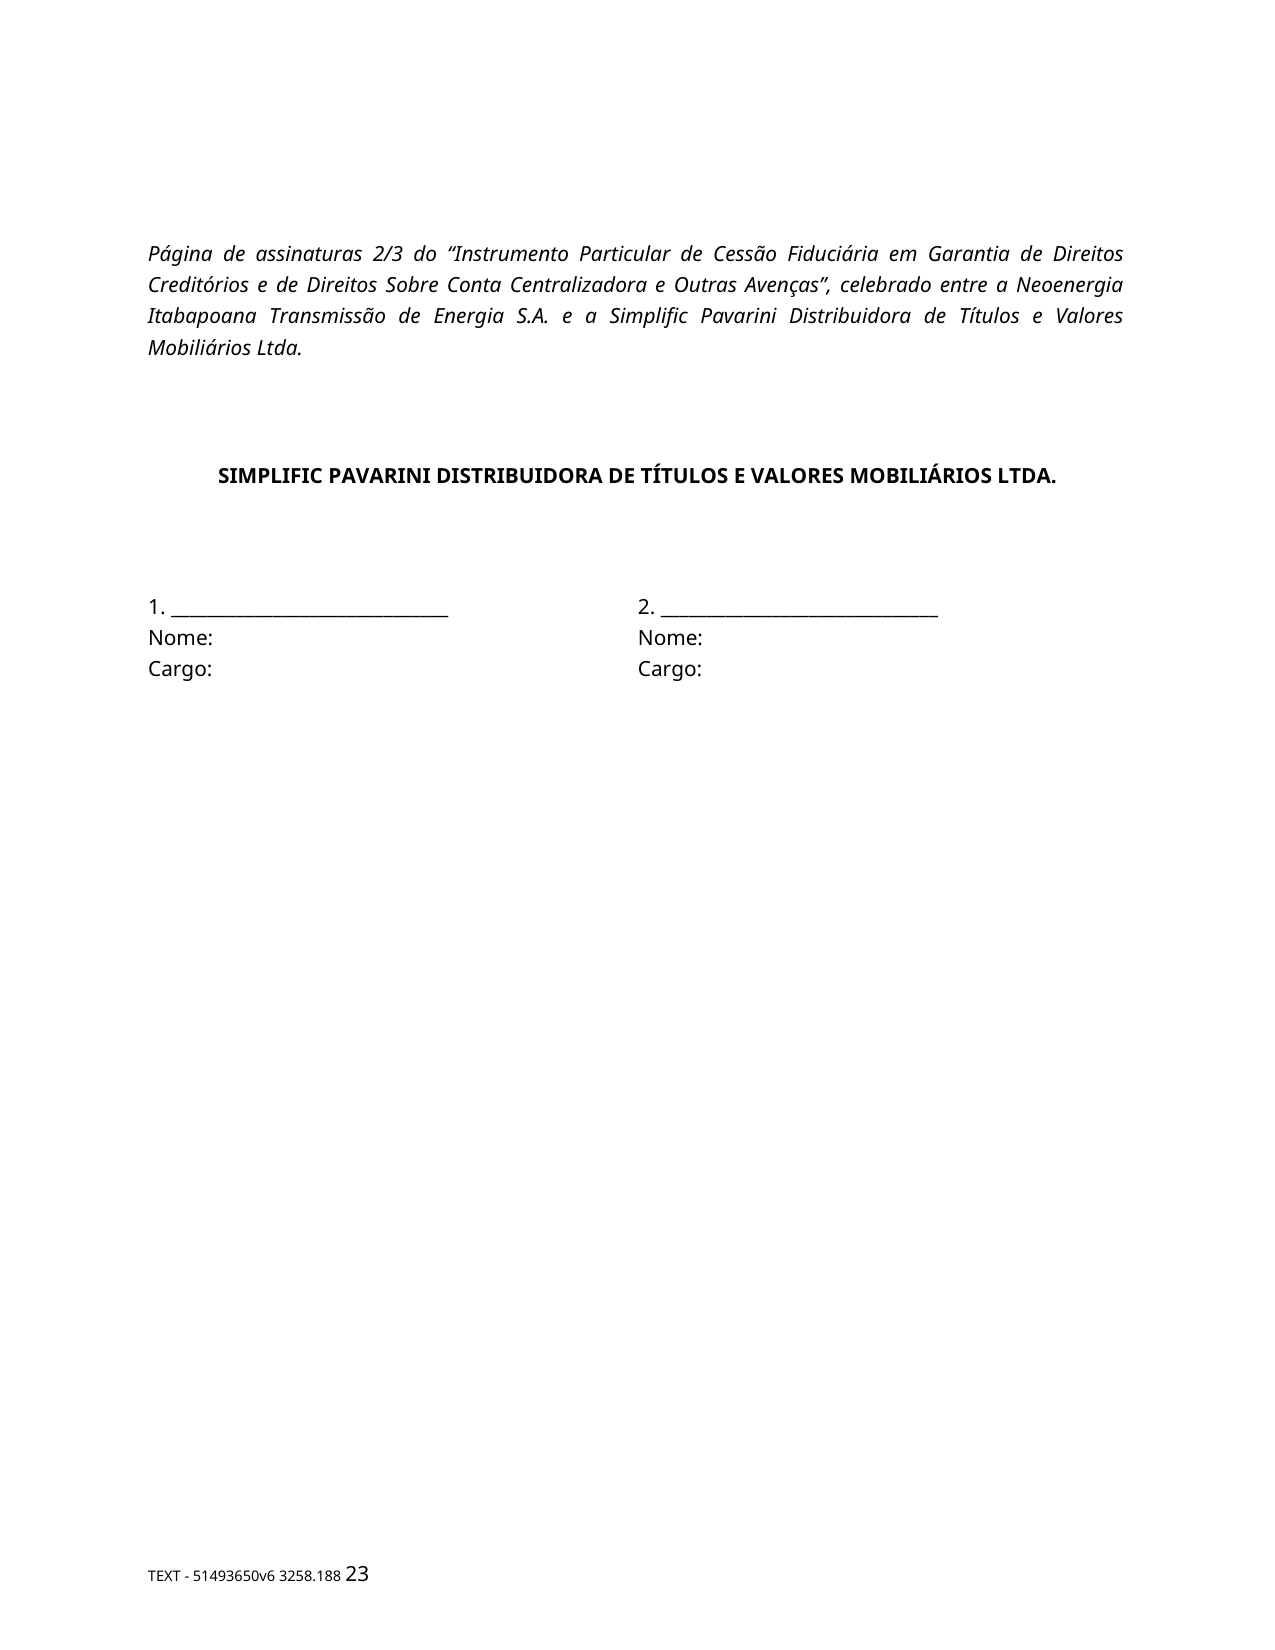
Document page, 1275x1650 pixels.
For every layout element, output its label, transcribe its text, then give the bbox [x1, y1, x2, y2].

text Página de assinaturas 2/3 do “Instrumento Particular de Cessão Fiduciária em Garantia de Direitos Creditórios e de Direitos Sobre Conta Centralizadora e Outras Avenças”, celebrado entre a Neoenergia Itabapoana Transmissão de Energia S.A. e a Simplific Pavarini Distribuidora de Títulos e Valores Mobiliários Ltda. [148, 236, 1127, 361]
table_header 2. ______________________________ Nome: Cargo: [630, 589, 1120, 683]
table_header 1. ______________________________ Nome: Cargo: [141, 589, 630, 683]
text SIMPLIFIC PAVARINI DISTRIBUIDORA DE TÍTULOS E VALORES MOBILIÁRIOS LTDA. [148, 461, 1127, 490]
